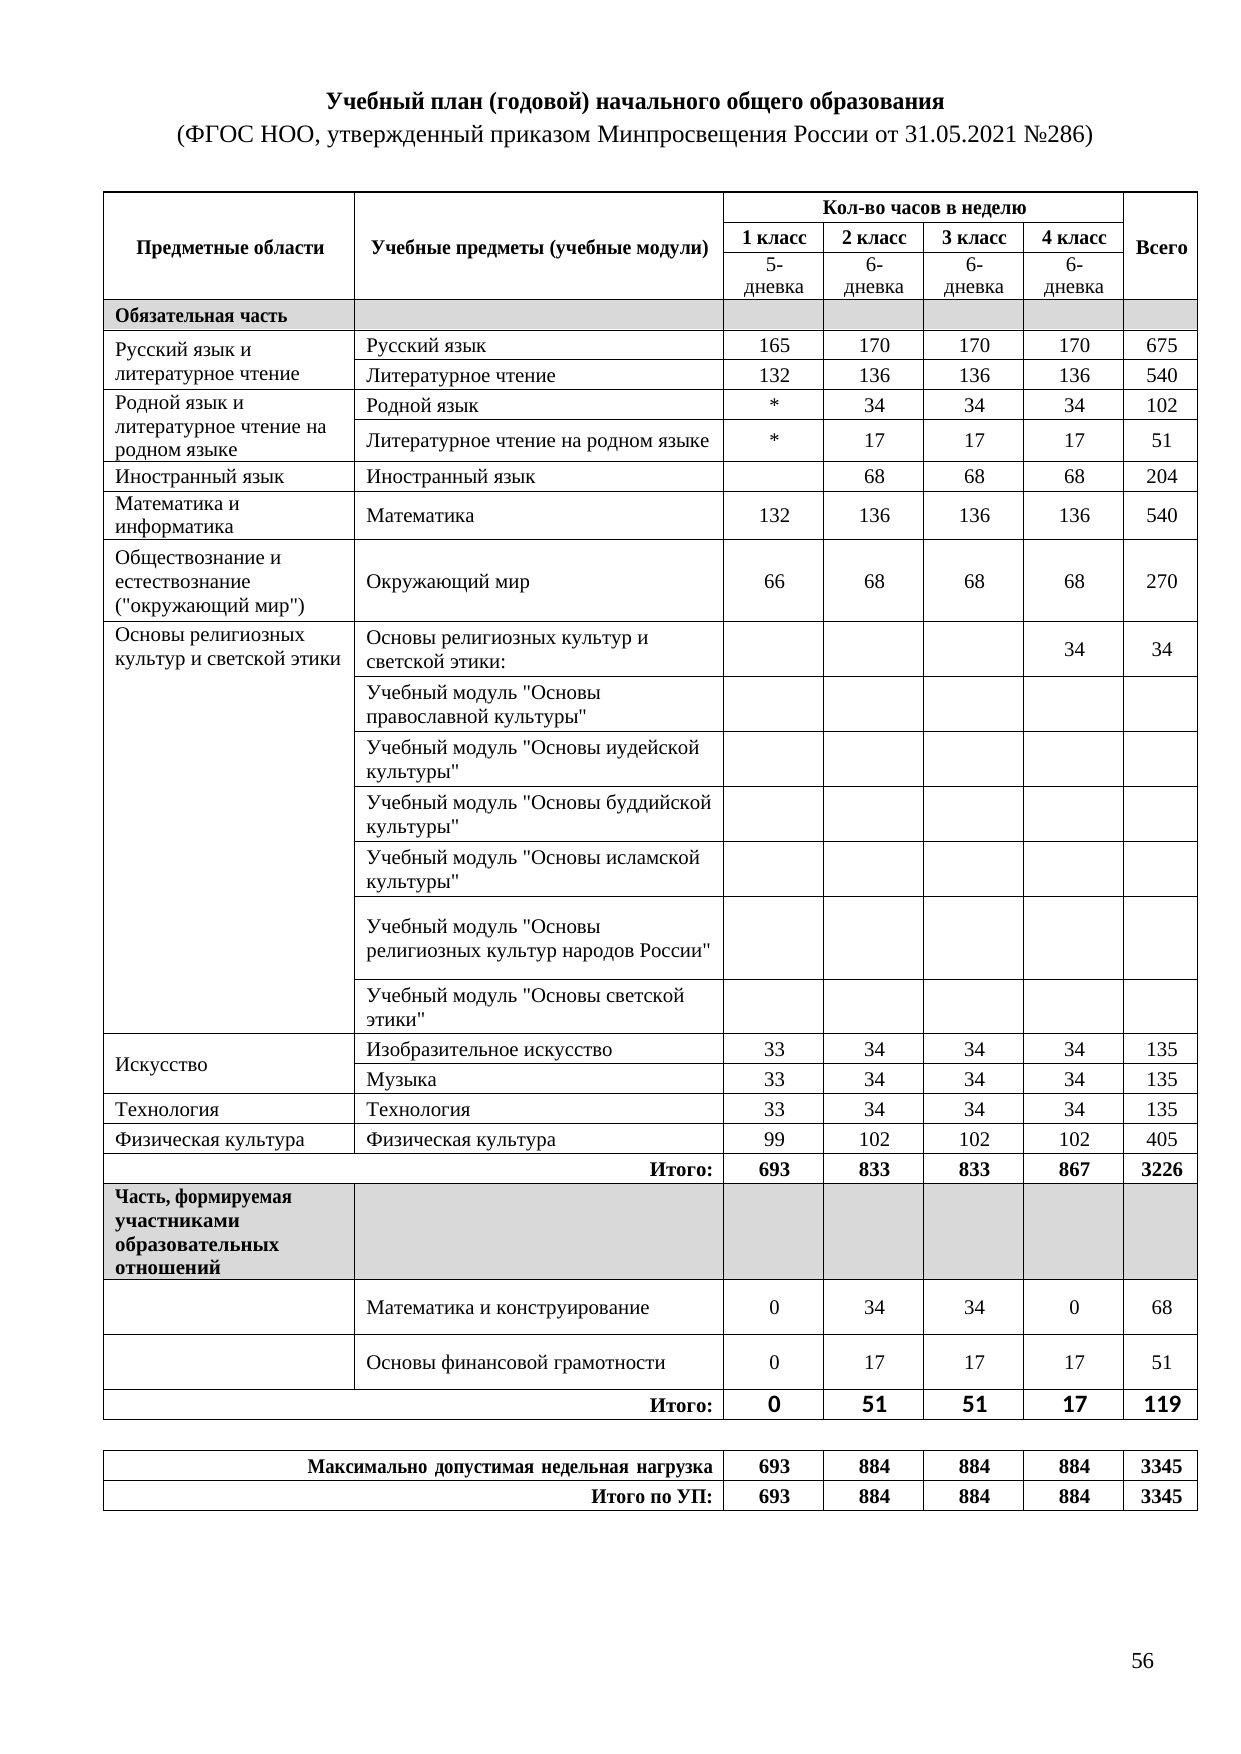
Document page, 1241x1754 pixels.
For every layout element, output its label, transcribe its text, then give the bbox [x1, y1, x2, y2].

table_cell Учебный модуль "Основы исламской культуры" [355, 842, 723, 896]
table_cell 51 [1124, 1335, 1197, 1389]
table_cell 34 [824, 1034, 923, 1063]
table_cell 34 [1124, 622, 1197, 676]
table_cell Обществознание и естествознание ("окружающий мир") [104, 540, 354, 621]
table_cell [724, 622, 823, 676]
table_cell [1024, 787, 1123, 841]
table_cell 0 [724, 1335, 823, 1389]
table_cell Учебный модуль "Основы иудейской культуры" [355, 732, 723, 786]
table_cell 34 [824, 1094, 923, 1123]
table_cell Литературное чтение [355, 360, 723, 389]
table_cell 136 [1024, 492, 1123, 539]
table_cell Родной язык [355, 390, 723, 419]
table_cell 51 [824, 1390, 923, 1419]
table_cell [824, 300, 923, 329]
table_cell [824, 622, 923, 676]
table_cell 540 [1124, 492, 1197, 539]
table_cell 132 [724, 492, 823, 539]
table_cell 833 [924, 1154, 1023, 1183]
table_cell [724, 677, 823, 731]
table_cell 34 [924, 1034, 1023, 1063]
table_cell Изобразительное искусство [355, 1034, 723, 1063]
table_cell 17 [1024, 420, 1123, 461]
table_cell 1 класс [724, 223, 823, 252]
table_cell [824, 1184, 923, 1279]
table_cell [924, 787, 1023, 841]
table_cell 136 [924, 360, 1023, 389]
table_cell [1124, 300, 1197, 329]
table_cell [355, 1184, 723, 1279]
table_header 693 [724, 1451, 823, 1480]
table_cell Часть, формируемая участниками образовательных отношений [104, 1184, 354, 1279]
table_cell [824, 732, 923, 786]
table_cell Учебный модуль "Основы православной культуры" [355, 677, 723, 731]
table_cell 34 [824, 1280, 923, 1334]
table_cell 68 [924, 540, 1023, 621]
table_cell Математика и информатика [104, 492, 354, 539]
table_cell 33 [724, 1064, 823, 1093]
table_cell 68 [1124, 1280, 1197, 1334]
table_cell 135 [1124, 1034, 1197, 1063]
table_cell Основы финансовой грамотности [355, 1335, 723, 1389]
table_cell 68 [1024, 540, 1123, 621]
table_cell 884 [924, 1481, 1023, 1510]
table_cell [924, 677, 1023, 731]
table_cell 51 [1124, 420, 1197, 461]
table_cell [924, 842, 1023, 896]
table_cell [1024, 897, 1123, 978]
table_cell [924, 732, 1023, 786]
table_cell 170 [1024, 331, 1123, 359]
table_header Учебные предметы (учебные модули) [355, 193, 723, 299]
table_cell 2 класс [824, 223, 923, 252]
table_header 884 [1024, 1451, 1123, 1480]
table_cell 34 [1024, 390, 1123, 419]
table_cell 102 [1124, 390, 1197, 419]
table_cell 204 [1124, 462, 1197, 491]
table_header 884 [924, 1451, 1023, 1480]
table_cell 884 [1024, 1481, 1123, 1510]
table_cell 34 [924, 1280, 1023, 1334]
table_cell 5- дневка [724, 253, 823, 299]
table_cell [824, 980, 923, 1033]
table_cell 34 [924, 390, 1023, 419]
table_cell [924, 980, 1023, 1033]
table_cell 68 [824, 462, 923, 491]
table_cell [1024, 300, 1123, 329]
table_cell 693 [724, 1154, 823, 1183]
table_cell [104, 1335, 354, 1389]
table_cell [724, 462, 823, 491]
table_cell Русский язык и литературное чтение [104, 331, 354, 389]
table_cell 6- дневка [924, 253, 1023, 299]
table_cell * [724, 390, 823, 419]
table_cell Физическая культура [104, 1124, 354, 1153]
table_cell 3345 [1124, 1481, 1197, 1510]
table_cell [1124, 677, 1197, 731]
table_cell 33 [724, 1034, 823, 1063]
table_cell 6- дневка [1024, 253, 1123, 299]
table_cell 119 [1124, 1390, 1197, 1419]
table_cell Искусство [104, 1034, 354, 1093]
table_cell [824, 842, 923, 896]
table_cell [924, 622, 1023, 676]
table_cell [1024, 677, 1123, 731]
table_cell Итого: [104, 1154, 723, 1183]
table_cell 34 [1024, 1034, 1123, 1063]
table_cell 136 [1024, 360, 1123, 389]
table_cell Литературное чтение на родном языке [355, 420, 723, 461]
table_cell Математика [355, 492, 723, 539]
table_cell 3226 [1124, 1154, 1197, 1183]
table_cell 17 [924, 420, 1023, 461]
table_cell [724, 732, 823, 786]
table_cell * [724, 420, 823, 461]
table_cell 675 [1124, 331, 1197, 359]
table_cell 17 [824, 1335, 923, 1389]
table_cell 132 [724, 360, 823, 389]
table_cell Родной язык и литературное чтение на родном языке [104, 390, 354, 461]
table_cell 34 [1024, 1064, 1123, 1093]
table_cell 6- дневка [824, 253, 923, 299]
table_cell Итого по УП: [104, 1481, 723, 1510]
table_cell [1124, 897, 1197, 978]
table_cell 17 [924, 1335, 1023, 1389]
table_cell [924, 300, 1023, 329]
table_cell 833 [824, 1154, 923, 1183]
table_cell [1124, 787, 1197, 841]
table_cell [1024, 732, 1123, 786]
table_cell 170 [924, 331, 1023, 359]
table_cell 34 [1024, 622, 1123, 676]
table_cell 136 [924, 492, 1023, 539]
table_cell 102 [824, 1124, 923, 1153]
table_cell 0 [1024, 1280, 1123, 1334]
table_cell Физическая культура [355, 1124, 723, 1153]
table_cell [724, 897, 823, 978]
table_cell 540 [1124, 360, 1197, 389]
table_cell 270 [1124, 540, 1197, 621]
table_cell [824, 897, 923, 978]
table_cell [924, 1184, 1023, 1279]
table_cell [824, 677, 923, 731]
table_cell 165 [724, 331, 823, 359]
table_cell 66 [724, 540, 823, 621]
table_cell 68 [1024, 462, 1123, 491]
table_cell 68 [924, 462, 1023, 491]
table_cell Учебный модуль "Основы буддийской культуры" [355, 787, 723, 841]
table_cell 17 [824, 420, 923, 461]
table_cell 51 [924, 1390, 1023, 1419]
table_cell [1024, 980, 1123, 1033]
table_header Максимально допустимая недельная нагрузка [104, 1451, 723, 1480]
table_cell 34 [924, 1064, 1023, 1093]
table_header Всего [1124, 193, 1197, 299]
table_cell Музыка [355, 1064, 723, 1093]
table_cell 136 [824, 492, 923, 539]
table_cell Обязательная часть [104, 300, 354, 329]
text (ФГОС НОО, утвержденный приказом Минпросвещения России от 31.05.2021 №286) [139, 119, 1130, 148]
table_cell Математика и конструирование [355, 1280, 723, 1334]
table_cell Окружающий мир [355, 540, 723, 621]
table_cell [824, 787, 923, 841]
table_cell Учебный модуль "Основы религиозных культур народов России" [355, 897, 723, 978]
table_cell 4 класс [1024, 223, 1123, 252]
table_cell [1124, 842, 1197, 896]
table_cell 99 [724, 1124, 823, 1153]
table_cell 102 [1024, 1124, 1123, 1153]
table_cell [355, 300, 723, 329]
table_cell 34 [924, 1094, 1023, 1123]
table_header 3345 [1124, 1451, 1197, 1480]
table_cell 68 [824, 540, 923, 621]
table_cell [724, 842, 823, 896]
table_cell 136 [824, 360, 923, 389]
table_cell 102 [924, 1124, 1023, 1153]
table_cell Иностранный язык [104, 462, 354, 491]
table_cell 693 [724, 1481, 823, 1510]
table_cell [724, 300, 823, 329]
table_cell Иностранный язык [355, 462, 723, 491]
table_header Предметные области [104, 193, 354, 299]
table_cell 0 [724, 1280, 823, 1334]
table_cell [1124, 1184, 1197, 1279]
table_cell Технология [104, 1094, 354, 1123]
table_header 884 [824, 1451, 923, 1480]
table_cell 170 [824, 331, 923, 359]
table_cell 867 [1024, 1154, 1123, 1183]
table_cell 884 [824, 1481, 923, 1510]
table_cell 34 [824, 390, 923, 419]
table_header Кол-во часов в неделю [724, 193, 1123, 222]
table_cell [924, 897, 1023, 978]
table_cell Технология [355, 1094, 723, 1123]
table_cell Основы религиозных культур и светской этики [104, 622, 354, 1033]
table_cell [724, 980, 823, 1033]
table_cell 405 [1124, 1124, 1197, 1153]
table_cell Учебный модуль "Основы светской этики" [355, 980, 723, 1033]
table_cell 135 [1124, 1094, 1197, 1123]
table_cell 17 [1024, 1390, 1123, 1419]
table_cell [724, 1184, 823, 1279]
text Учебный план (годовой) начального общего образования [139, 86, 1130, 115]
table_cell Итого: [104, 1390, 723, 1419]
table_cell [1024, 842, 1123, 896]
table_cell [1124, 980, 1197, 1033]
table_cell 135 [1124, 1064, 1197, 1093]
table_cell 3 класс [924, 223, 1023, 252]
table_cell Русский язык [355, 331, 723, 359]
table_cell [1124, 732, 1197, 786]
table_cell 0 [724, 1390, 823, 1419]
table_cell 34 [1024, 1094, 1123, 1123]
table_cell [104, 1280, 354, 1334]
table_cell Основы религиозных культур и светской этики: [355, 622, 723, 676]
table_cell 33 [724, 1094, 823, 1123]
table_cell [1024, 1184, 1123, 1279]
table_cell 34 [824, 1064, 923, 1093]
table_cell 17 [1024, 1335, 1123, 1389]
table_cell [724, 787, 823, 841]
